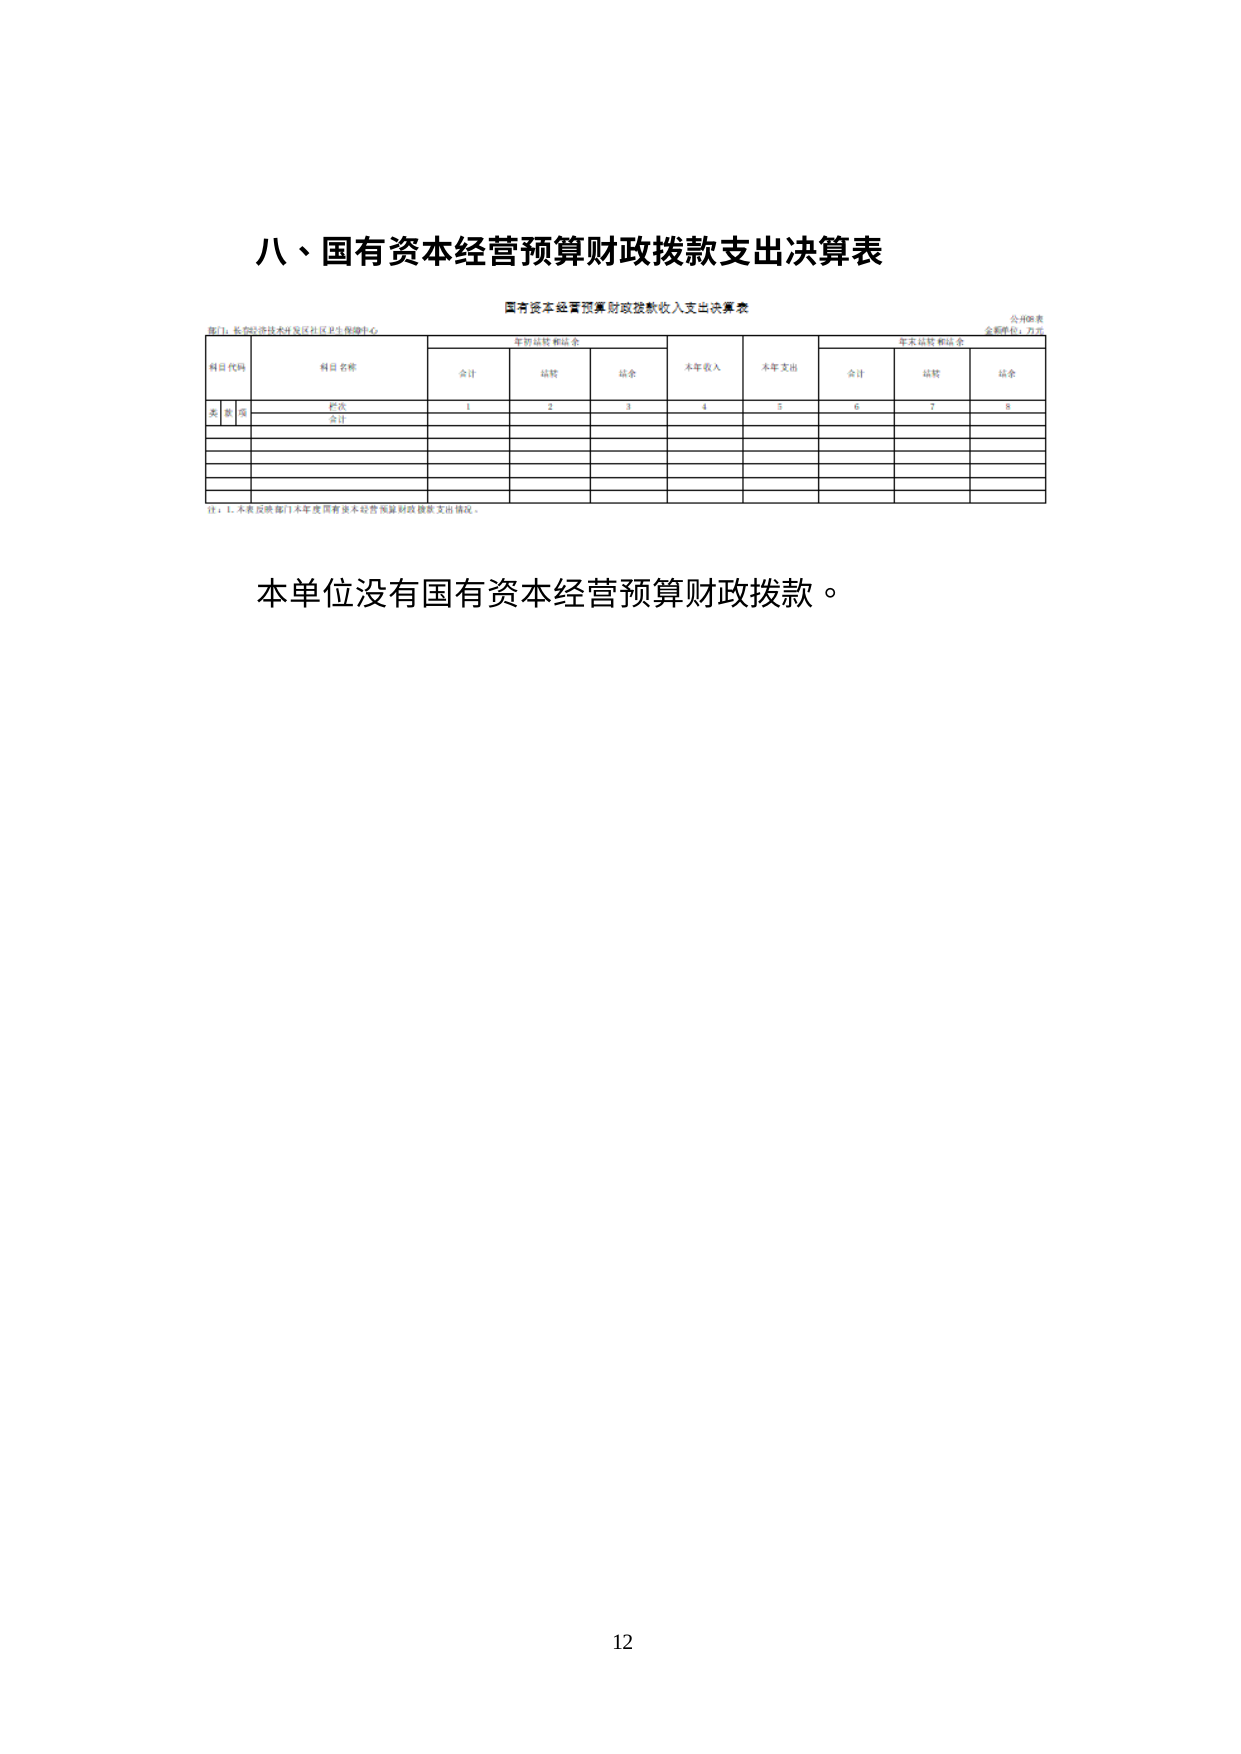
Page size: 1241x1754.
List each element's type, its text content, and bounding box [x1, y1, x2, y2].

text 本单位没有国有资本经营预算财政拨款。 [188, 570, 1053, 614]
text 八、国有资本经营预算财政拨款支出决算表 [255, 231, 1054, 271]
picture [186, 297, 1054, 533]
